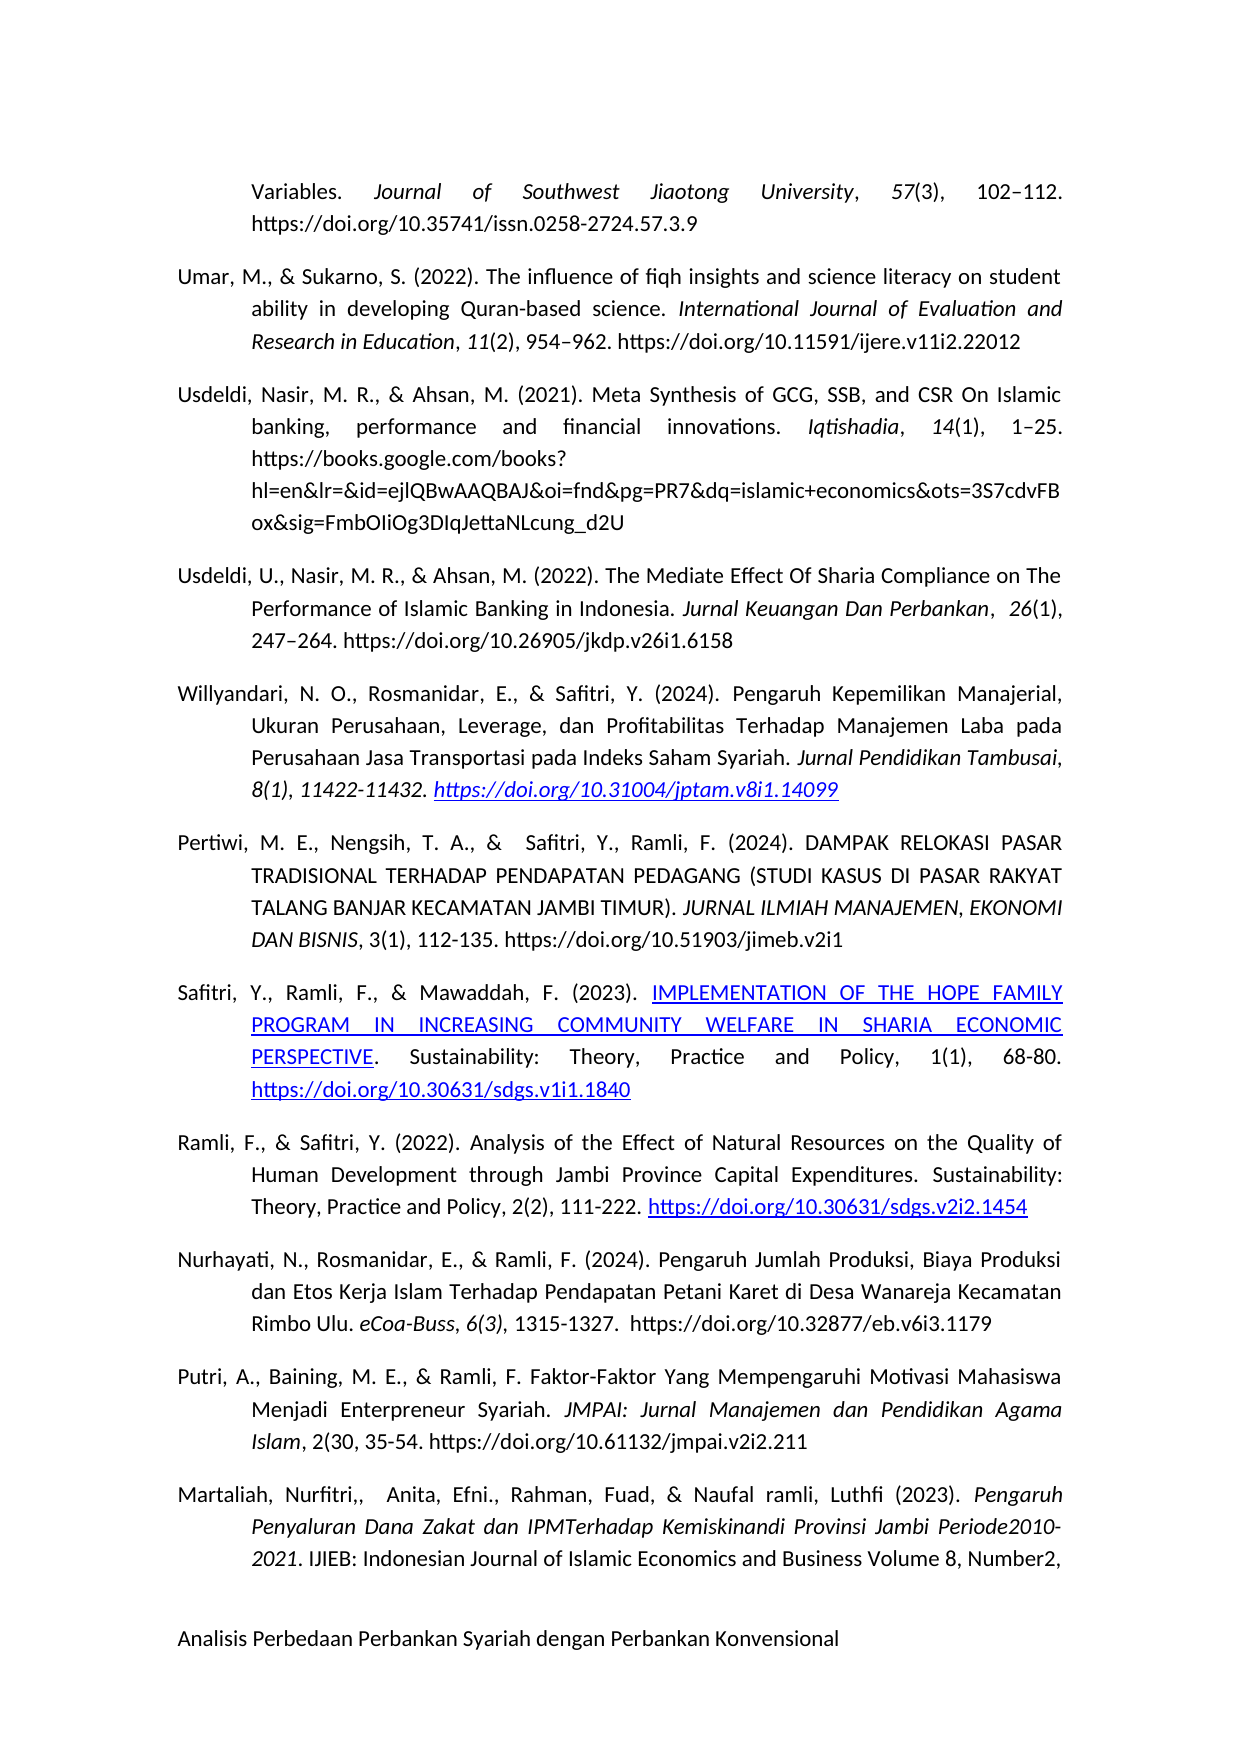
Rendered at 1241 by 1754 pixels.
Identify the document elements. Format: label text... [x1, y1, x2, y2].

text Putri, A., Baining, M. E., & Ramli, F. Faktor-Faktor Yang Mempengaruhi Motivasi Mahasiswa Menjadi Enterpreneur Syariah. JMPAI: Jurnal Manajemen dan Pendidikan Agama Islam, 2(30, 35-54. https://doi.org/10.61132/jmpai.v2i2.211 [177, 1362, 1063, 1455]
text Umar, M., & Sukarno, S. (2022). The influence of fiqh insights and science literacy on student ability in developing Quran-based science. International Journal of Evaluation and Research in Education, 11(2), 954–962. https://doi.org/10.11591/ijere.v11i2.22012 [177, 262, 1063, 355]
text Usdeldi, Nasir, M. R., & Ahsan, M. (2021). Meta Synthesis of GCG, SSB, and CSR On Islamic banking, performance and financial innovations. Iqtishadia, 14(1), 1–25. https://books.google.com/books?hl=en&lr=&id=ejlQBwAAQBAJ&oi=fnd&pg=PR7&dq=islamic+economics&ots=3S7cdvFBox&sig=FmbOIiOg3DIqJettaNLcung_d2U [177, 380, 1063, 537]
text Usdeldi, U., Nasir, M. R., & Ahsan, M. (2022). The Mediate Effect Of Sharia Compliance on The Performance of Islamic Banking in Indonesia. Jurnal Keuangan Dan Perbankan, 26(1), 247–264. https://doi.org/10.26905/jkdp.v26i1.6158 [177, 562, 1063, 654]
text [177, 177, 1063, 237]
text Ramli, F., & Safitri, Y. (2022). Analysis of the Effect of Natural Resources on the Quality of Human Development through Jambi Province Capital Expenditures. Sustainability: Theory, Practice and Policy, 2(2), 111-222. https://doi.org/10.30631/sdgs.v2i2.1454 [177, 1128, 1063, 1220]
text Nurhayati, N., Rosmanidar, E., & Ramli, F. (2024). Pengaruh Jumlah Produksi, Biaya Produksi dan Etos Kerja Islam Terhadap Pendapatan Petani Karet di Desa Wanareja Kecamatan Rimbo Ulu. eCoa-Buss, 6(3), 1315-1327. https://doi.org/10.32877/eb.v6i3.1179 [177, 1245, 1063, 1337]
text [177, 1480, 1063, 1572]
text Willyandari, N. O., Rosmanidar, E., & Safitri, Y. (2024). Pengaruh Kepemilikan Manajerial, Ukuran Perusahaan, Leverage, dan Profitabilitas Terhadap Manajemen Laba pada Perusahaan Jasa Transportasi pada Indeks Saham Syariah. Jurnal Pendidikan Tambusai, 8(1), 11422-11432. https://doi.org/10.31004/jptam.v8i1.14099 [177, 679, 1063, 803]
text Safitri, Y., Ramli, F., & Mawaddah, F. (2023). IMPLEMENTATION OF THE HOPE FAMILY PROGRAM IN INCREASING COMMUNITY WELFARE IN SHARIA ECONOMIC PERSPECTIVE. Sustainability: Theory, Practice and Policy, 1(1), 68-80. https://doi.org/10.30631/sdgs.v1i1.1840 [177, 978, 1063, 1103]
text Pertiwi, M. E., Nengsih, T. A., & Safitri, Y., Ramli, F. (2024). DAMPAK RELOKASI PASAR TRADISIONAL TERHADAP PENDAPATAN PEDAGANG (STUDI KASUS DI PASAR RAKYAT TALANG BANJAR KECAMATAN JAMBI TIMUR). JURNAL ILMIAH MANAJEMEN, EKONOMI DAN BISNIS, 3(1), 112-135. https://doi.org/10.51903/jimeb.v2i1 [177, 828, 1063, 953]
